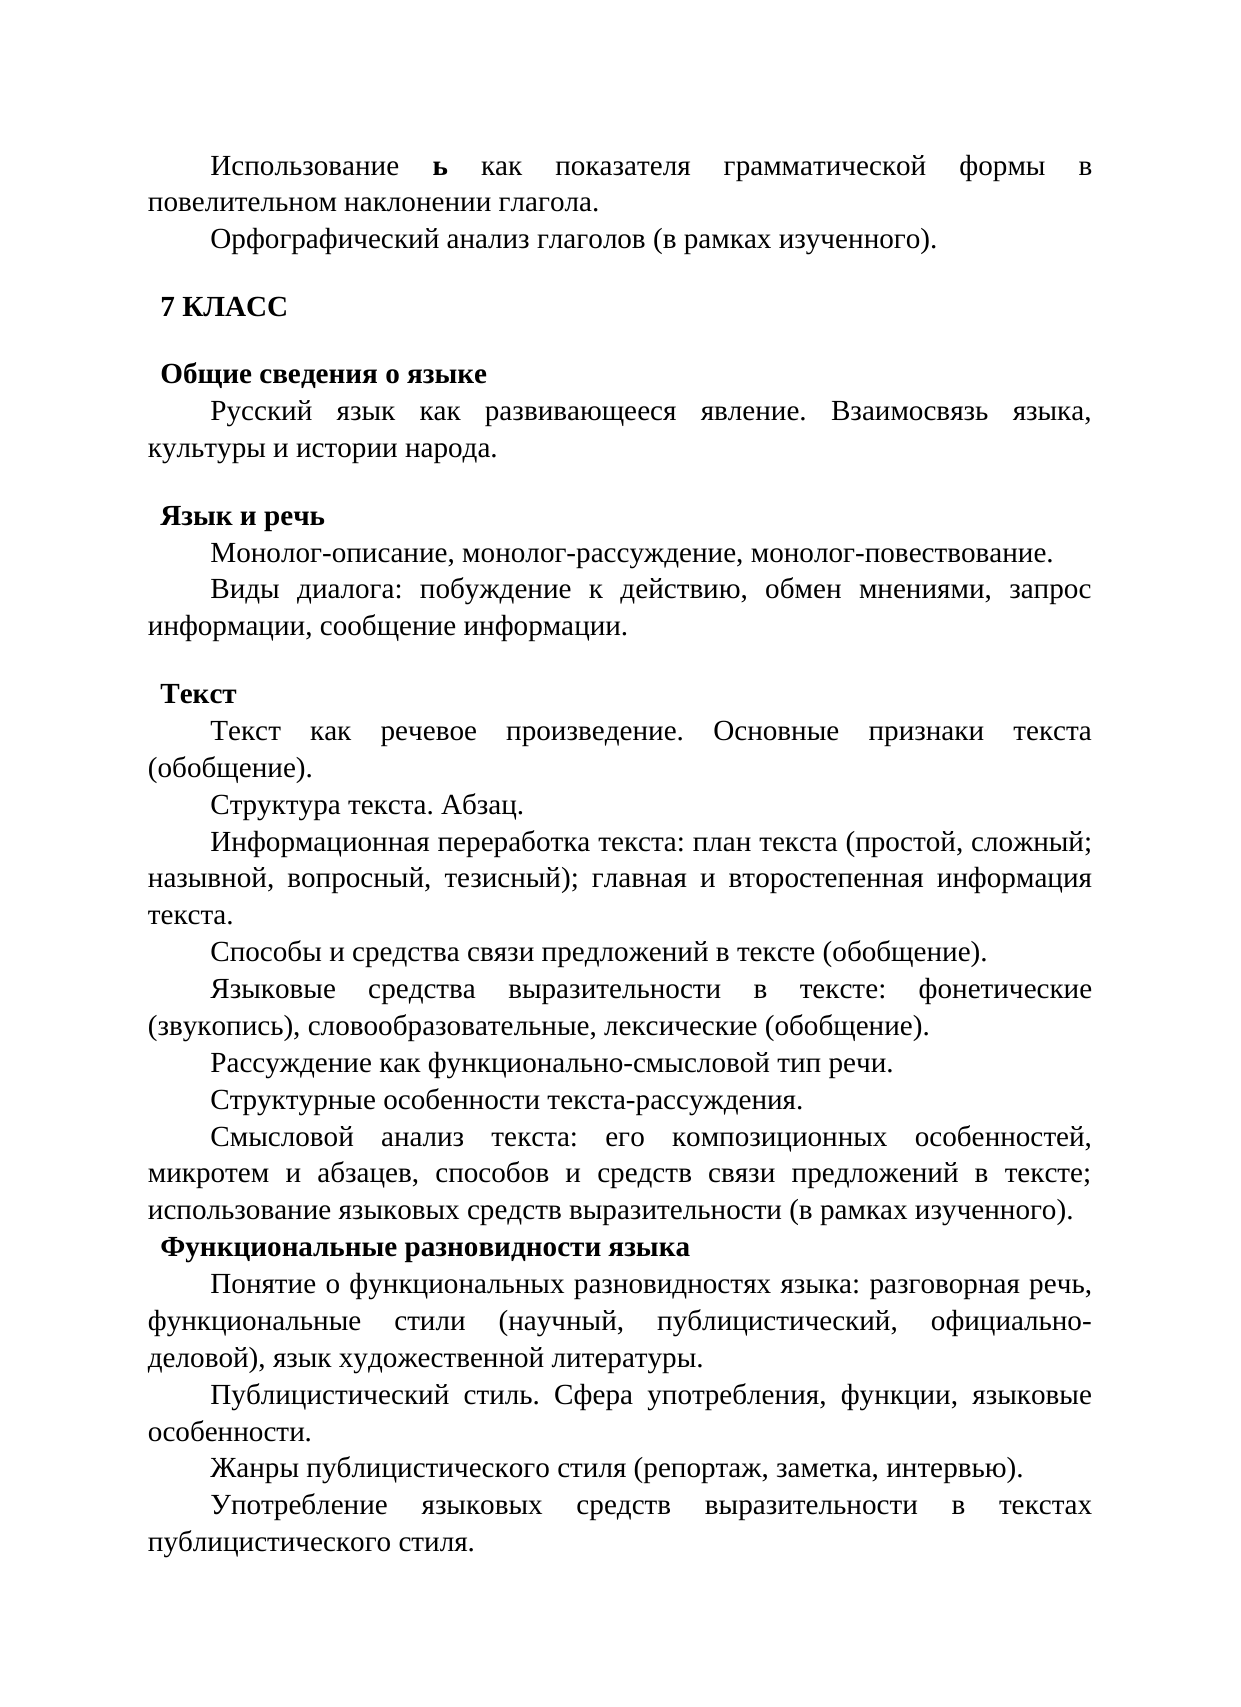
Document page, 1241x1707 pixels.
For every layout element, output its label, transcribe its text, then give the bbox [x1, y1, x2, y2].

text Русский язык как развивающееся явление. Взаимосвязь языка, культуры и истории народа. [148, 393, 1093, 464]
text Структура текста. Абзац. [148, 787, 1093, 820]
text Монолог-описание, монолог-рассуждение, монолог-повествование. [148, 535, 1093, 568]
text Текст [160, 676, 1093, 710]
text 7 КЛАСС [160, 289, 1093, 322]
text Структурные особенности текста-рассуждения. [148, 1082, 1093, 1115]
text Функциональные разновидности языка [160, 1229, 1093, 1263]
text Орфографический анализ глаголов (в рамках изученного). [148, 221, 1093, 255]
text Смысловой анализ текста: его композиционных особенностей, микротем и абзацев, способов и средств связи предложений в тексте; использование языковых средств выразительности (в рамках изученного). [148, 1119, 1093, 1226]
text Язык и речь [160, 498, 1093, 531]
text Рассуждение как функционально-смысловой тип речи. [148, 1045, 1093, 1078]
text Общие сведения о языке [160, 357, 1093, 390]
text Употребление языковых средств выразительности в текстах публицистического стиля. [148, 1487, 1093, 1558]
text Жанры публицистического стиля (репортаж, заметка, интервью). [148, 1451, 1093, 1484]
text Публицистический стиль. Сфера употребления, функции, языковые особенности. [148, 1377, 1093, 1447]
text Текст как речевое произведение. Основные признаки текста (обобщение). [148, 713, 1093, 783]
text Языковые средства выразительности в тексте: фонетические (звукопись), словообразовательные, лексические (обобщение). [148, 971, 1093, 1042]
text Способы и средства связи предложений в тексте (обобщение). [148, 934, 1093, 968]
text Информационная переработка текста: план текста (простой, сложный; назывной, вопросный, тезисный); главная и второстепенная информация текста. [148, 824, 1093, 931]
text Использование ь как показателя грамматической формы в повелительном наклонении глагола. [148, 148, 1093, 218]
text Виды диалога: побуждение к действию, обмен мнениями, запрос информации, сообщение информации. [148, 572, 1093, 642]
text Понятие о функциональных разновидностях языка: разговорная речь, функциональные стили (научный, публицистический, официально-деловой), язык художественной литературы. [148, 1266, 1093, 1373]
